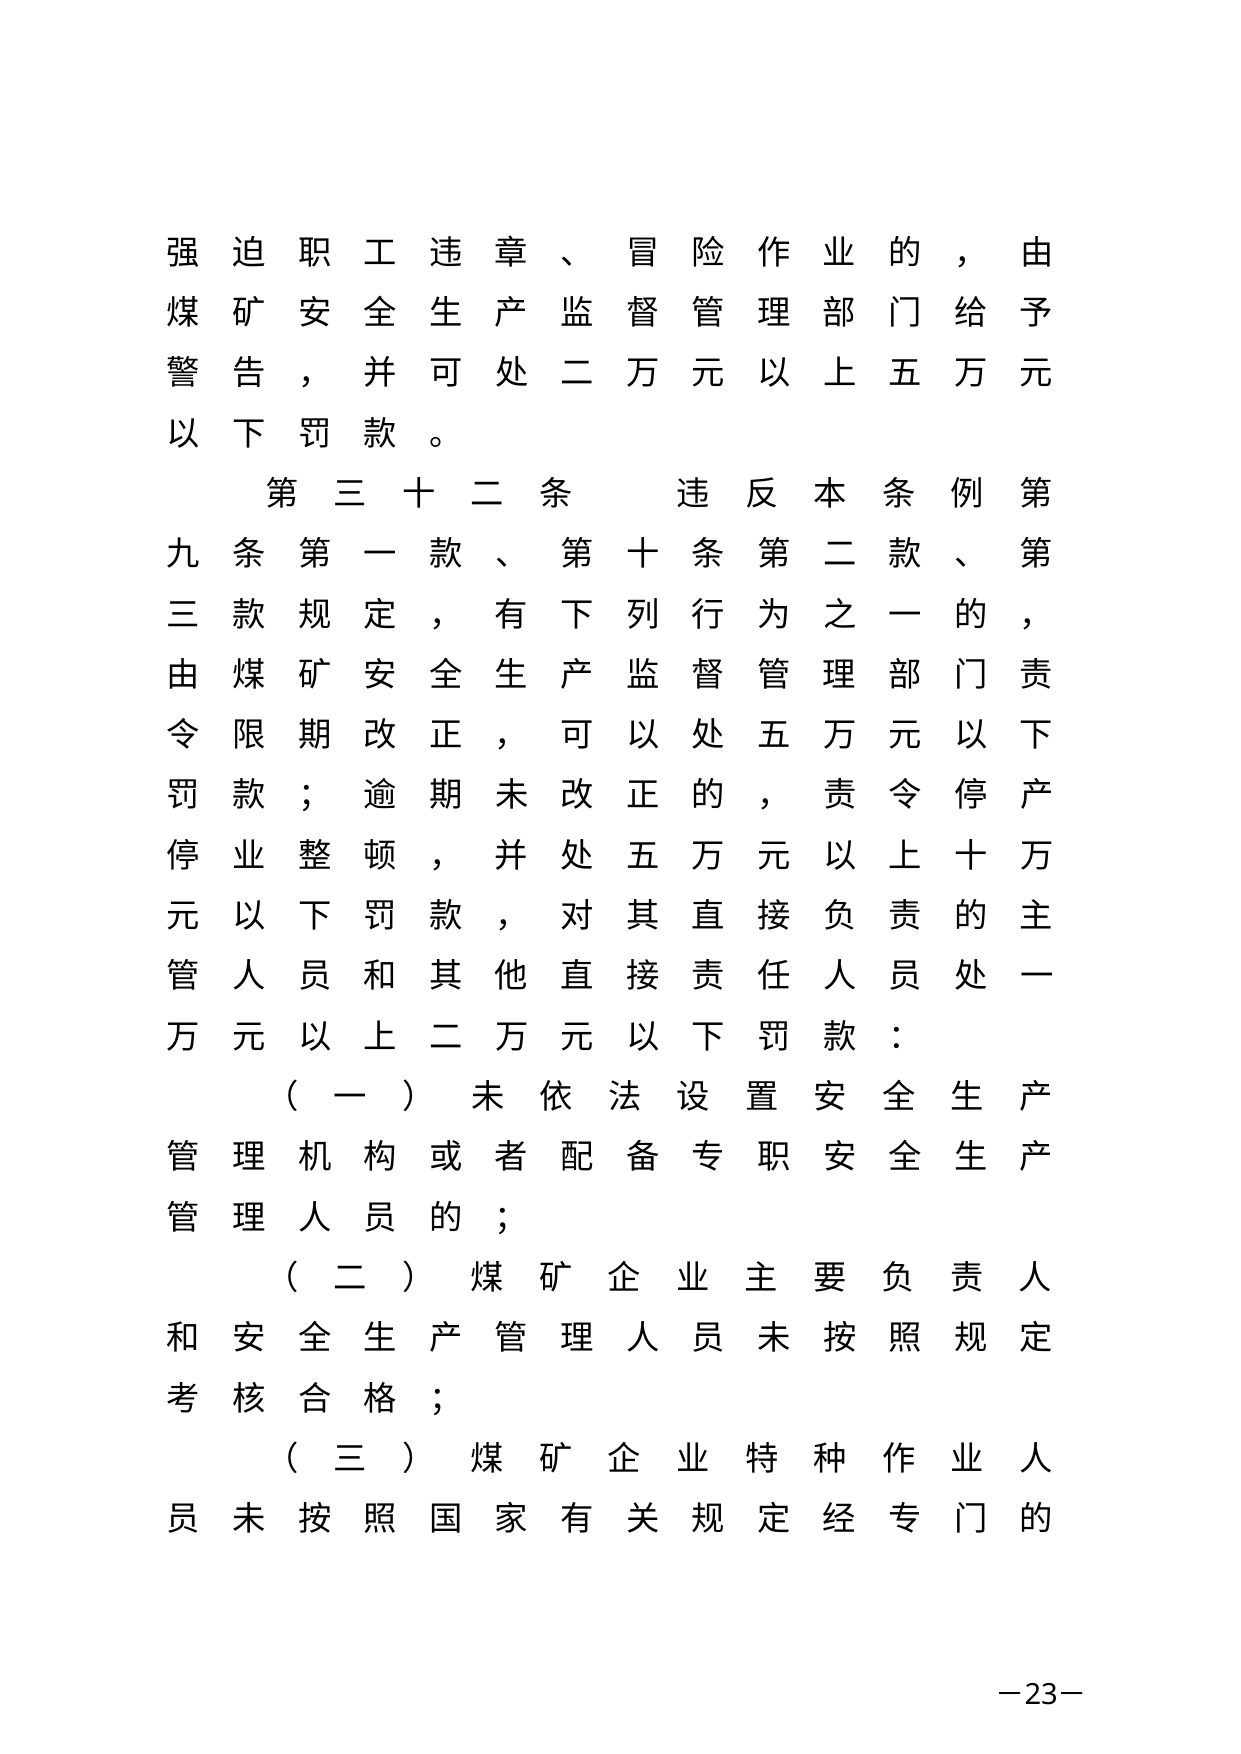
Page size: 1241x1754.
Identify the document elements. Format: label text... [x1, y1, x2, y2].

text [167, 1426, 1085, 1546]
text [167, 219, 1085, 461]
text （一）未依法设置安全生产管理机构或者配备专职安全生产管理人员的； [167, 1064, 1085, 1245]
text 第三十二条 违反本条例第九条第一款、第十条第二款、第三款规定，有下列行为之一的，由煤矿安全生产监督管理部门责令限期改正，可以处五万元以下罚款；逾期未改正的，责令停产停业整顿，并处五万元以上十万元以下罚款，对其直接负责的主管人员和其他直接责任人员处一万元以上二万元以下罚款： [167, 461, 1085, 1064]
text （二）煤矿企业主要负责人和安全生产管理人员未按照规定考核合格； [167, 1245, 1085, 1426]
